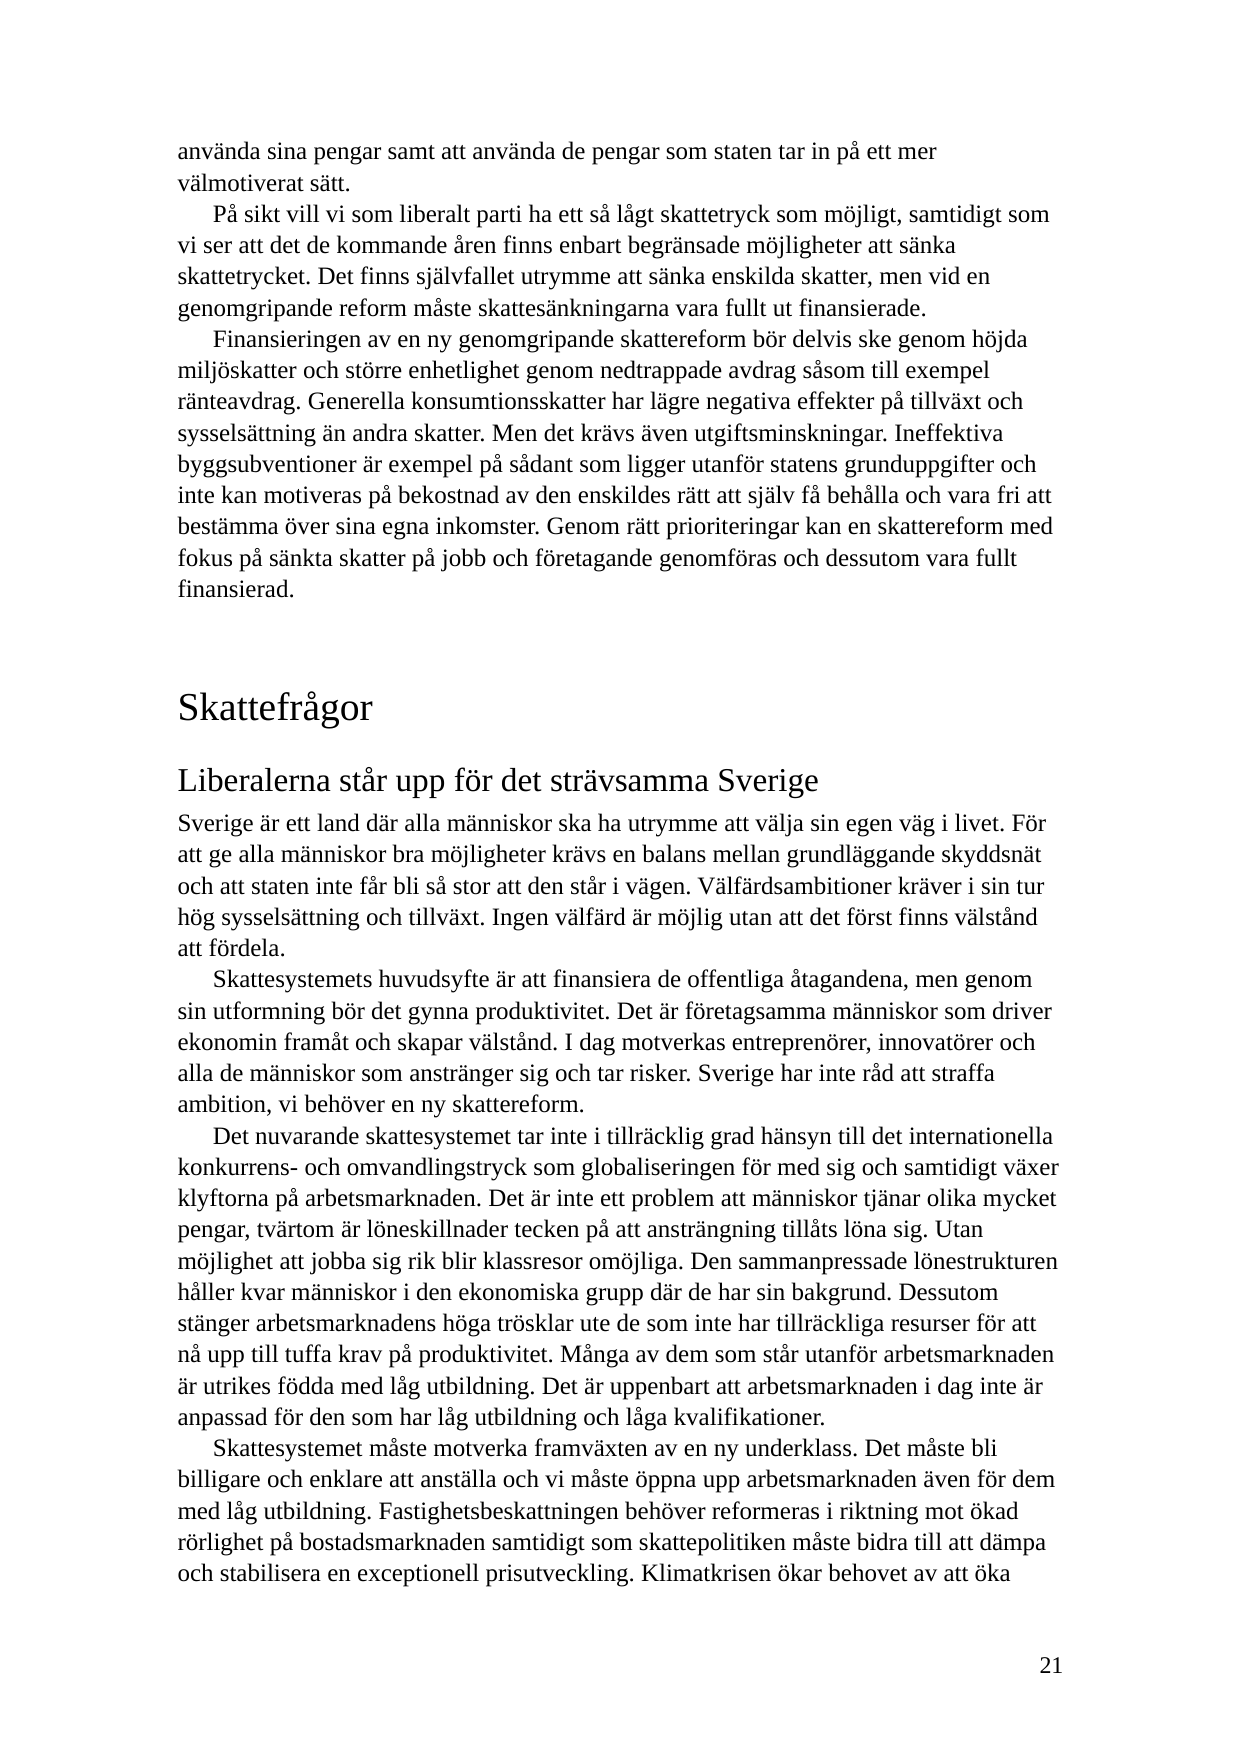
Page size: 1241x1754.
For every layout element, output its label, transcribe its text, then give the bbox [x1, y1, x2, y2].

text Det nuvarande skattesystemet tar inte i tillräcklig grad hänsyn till det internationella konkurrens- och omvandlingstryck som globaliseringen för med sig och samtidigt växer klyftorna på arbetsmarknaden. Det är inte ett problem att människor tjänar olika mycket pengar, tvärtom är löneskillnader tecken på att ansträngning tillåts löna sig. Utan möjlighet att jobba sig rik blir klassresor omöjliga. Den sammanpressade lönestrukturen håller kvar människor i den ekonomiska grupp där de har sin bakgrund. Dessutom stänger arbetsmarknadens höga trösklar ute de som inte har tillräckliga resurser för att nå upp till tuffa krav på produktivitet. Många av dem som står utanför arbetsmarknaden är utrikes födda med låg utbildning. Det är uppenbart att arbetsmarknaden i dag inte är anpassad för den som har låg utbildning och låga kvalifikationer. [177, 1118, 1063, 1431]
text Sverige är ett land där alla människor ska ha utrymme att välja sin egen väg i livet. För att ge alla människor bra möjligheter krävs en balans mellan grundläggande skyddsnät och att staten inte får bli så stor att den står i vägen. Välfärdsambitioner kräver i sin tur hög sysselsättning och tillväxt. Ingen välfärd är möjlig utan att det först finns välstånd att fördela. [177, 806, 1063, 962]
text På sikt vill vi som liberalt parti ha ett så lågt skattetryck som möjligt, samtidigt som vi ser att det de kommande åren finns enbart begränsade möjligheter att sänka skattetrycket. Det finns självfallet utrymme att sänka enskilda skatter, men vid en genomgripande reform måste skattesänkningarna vara fullt ut finansierade. [177, 196, 1063, 321]
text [177, 1431, 1063, 1587]
text Skattesystemets huvudsyfte är att finansiera de offentliga åtagandena, men genom sin utformning bör det gynna produktivitet. Det är företagsamma människor som driver ekonomin framåt och skapar välstånd. I dag motverkas entreprenörer, innovatörer och alla de människor som anstränger sig och tar risker. Sverige har inte råd att straffa ambition, vi behöver en ny skattereform. [177, 962, 1063, 1118]
subtitle Liberalerna står upp för det strävsamma Sverige [177, 766, 1063, 797]
text Finansieringen av en ny genomgripande skattereform bör delvis ske genom höjda miljöskatter och större enhetlighet genom nedtrappade avdrag såsom till exempel ränteavdrag. Generella konsumtionsskatter har lägre negativa effekter på tillväxt och sysselsättning än andra skatter. Men det krävs även utgiftsminskningar. Ineffektiva byggsubventioner är exempel på sådant som ligger utanför statens grunduppgifter och inte kan motiveras på bekostnad av den enskildes rätt att själv få behålla och vara fri att bestämma över sina egna inkomster. Genom rätt prioriteringar kan en skattereform med fokus på sänkta skatter på jobb och företagande genomföras och dessutom vara fullt finansierad. [177, 321, 1063, 603]
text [177, 134, 1063, 196]
subtitle Skattefrågor [177, 688, 1063, 729]
